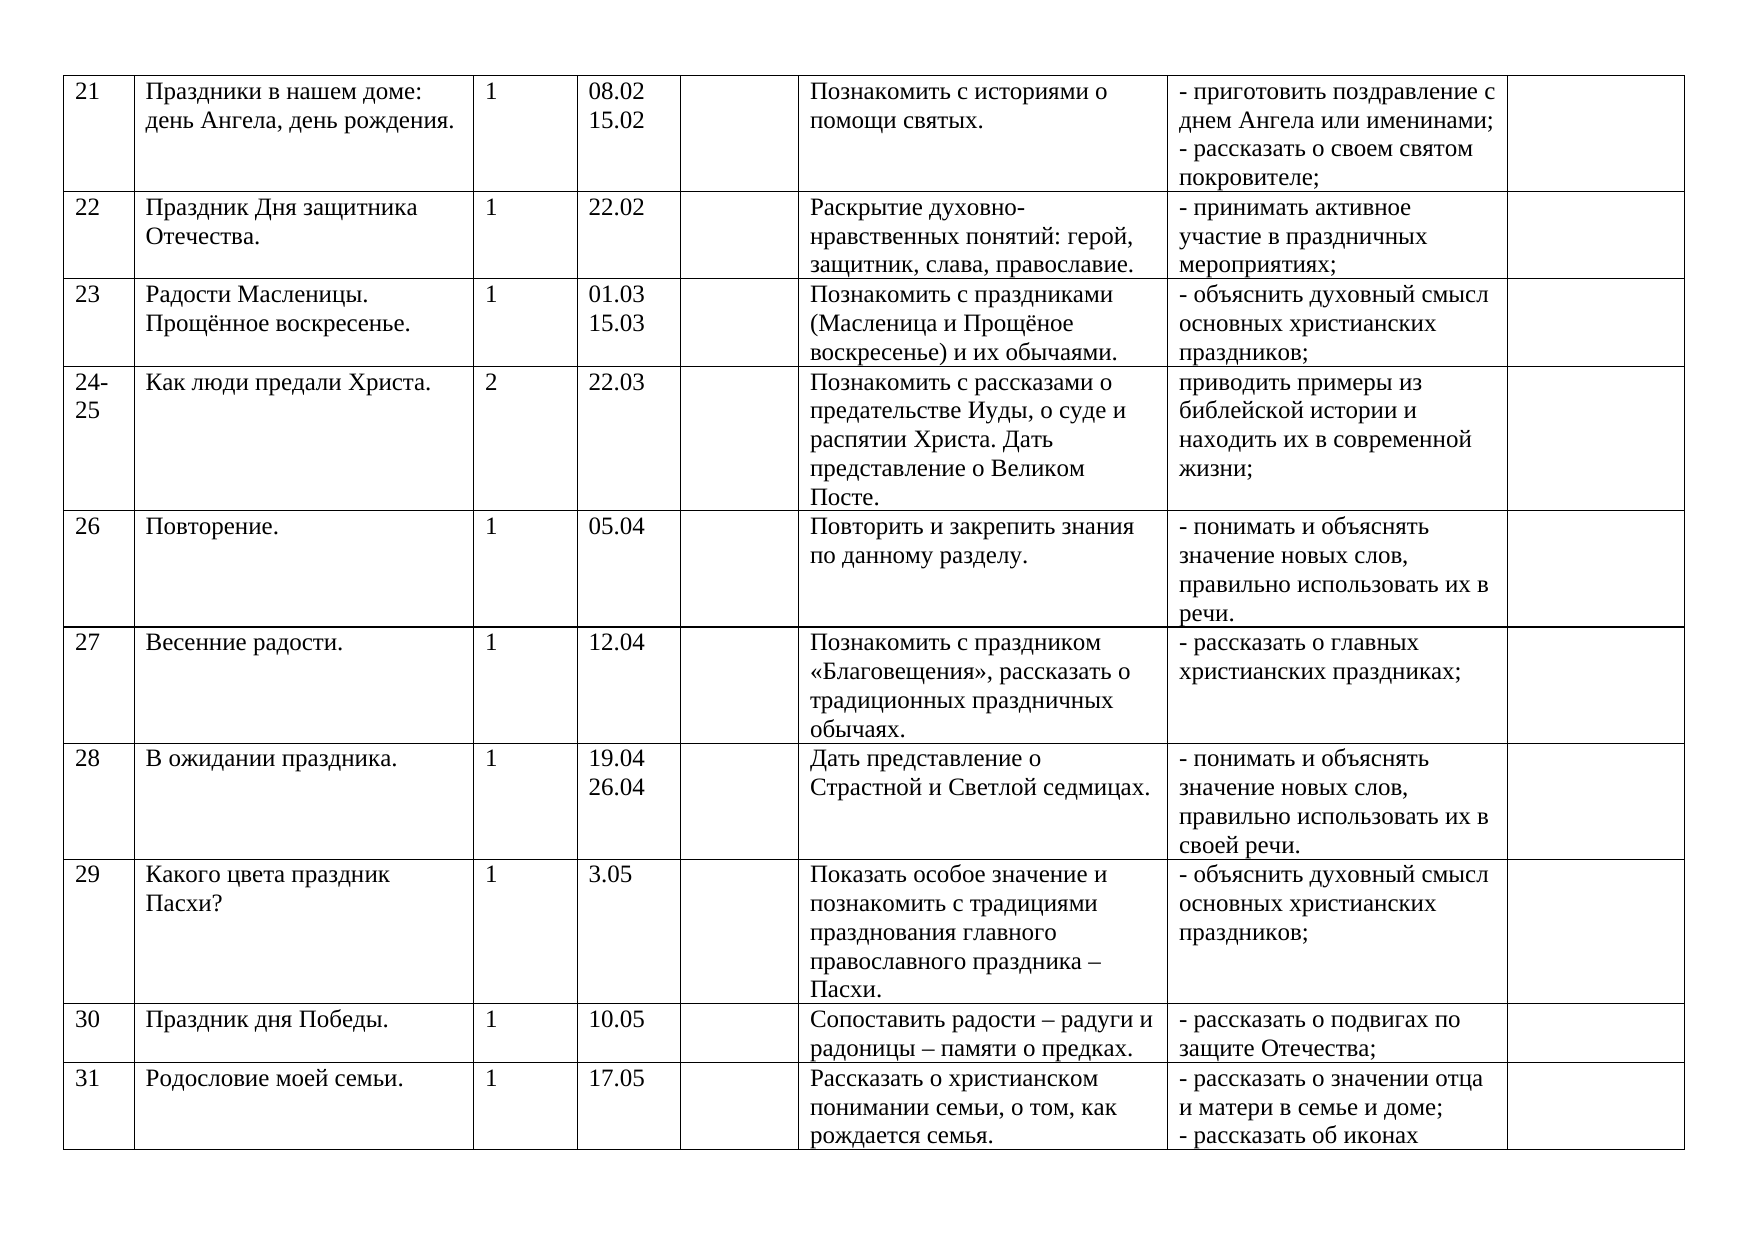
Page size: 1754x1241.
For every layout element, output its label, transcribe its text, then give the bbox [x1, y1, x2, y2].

table_cell 3.05 [578, 860, 680, 1003]
table_cell Какого цвета праздник Пасхи? [135, 860, 473, 1003]
table_cell [1508, 628, 1684, 742]
table_cell [681, 1004, 798, 1062]
table_cell 31 [64, 1063, 134, 1149]
table_cell [1508, 279, 1684, 366]
table_cell 19.04 26.04 [578, 744, 680, 858]
table_cell Повторить и закрепить знания по данному разделу. [799, 511, 1167, 626]
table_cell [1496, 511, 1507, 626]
table_cell Дать представление о Страстной и Светлой седмицах. [799, 744, 1167, 858]
table_cell 27 [64, 628, 134, 742]
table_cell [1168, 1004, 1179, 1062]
table_cell Повторение. [135, 511, 473, 626]
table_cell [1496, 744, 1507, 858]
table_cell 22.03 [578, 367, 680, 510]
table_cell 1 [474, 76, 577, 191]
table_cell Познакомить с историями о помощи святых. [799, 76, 1167, 191]
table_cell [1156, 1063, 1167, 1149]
table_cell 1 [474, 511, 577, 626]
table_cell Праздник Дня защитника Отечества. [135, 192, 473, 278]
table_cell приводить примеры из библейской истории и находить их в современной жизни; [1168, 367, 1507, 510]
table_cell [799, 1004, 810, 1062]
table_cell [1508, 192, 1684, 278]
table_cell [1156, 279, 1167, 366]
table_cell Весенние радости. [135, 628, 473, 742]
table_cell [681, 76, 798, 191]
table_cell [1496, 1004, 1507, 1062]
table_cell Как люди предали Христа. [135, 367, 473, 510]
table_cell 29 [64, 860, 134, 1003]
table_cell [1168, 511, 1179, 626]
table_cell 22 [64, 192, 134, 278]
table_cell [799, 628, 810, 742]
table_cell 21 [64, 76, 134, 191]
table_cell [681, 279, 798, 366]
table_cell - рассказать о главных христианских праздниках; [1168, 628, 1507, 742]
table_cell [681, 192, 798, 278]
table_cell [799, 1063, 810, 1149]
table_cell 22.02 [578, 192, 680, 278]
table_cell 23 [64, 279, 134, 366]
table_cell 1 [474, 628, 577, 742]
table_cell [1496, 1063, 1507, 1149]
table_cell 08.02 15.02 [578, 76, 680, 191]
table_cell [681, 744, 798, 858]
table_cell [1508, 511, 1684, 626]
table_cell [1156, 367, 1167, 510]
table_cell [681, 860, 798, 1003]
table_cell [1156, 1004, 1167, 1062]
table_cell [1508, 367, 1684, 510]
table_cell 01.03 15.03 [578, 279, 680, 366]
table_cell 1 [474, 279, 577, 366]
table_cell 05.04 [578, 511, 680, 626]
table_cell Радости Масленицы. Прощённое воскресенье. [135, 279, 473, 366]
table_cell [681, 511, 798, 626]
table_cell [681, 1063, 798, 1149]
table_cell [1508, 744, 1684, 858]
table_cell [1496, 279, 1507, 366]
table_cell [681, 367, 798, 510]
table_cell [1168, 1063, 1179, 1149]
table_cell [1508, 76, 1684, 191]
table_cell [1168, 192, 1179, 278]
table_cell 26 [64, 511, 134, 626]
table_cell 30 [64, 1004, 134, 1062]
table_cell В ожидании праздника. [135, 744, 473, 858]
table_cell 10.05 [578, 1004, 680, 1062]
table_cell - объяснить духовный смысл основных христианских праздников; [1168, 860, 1507, 1003]
table_cell [681, 628, 798, 742]
table_cell 1 [474, 1004, 577, 1062]
table_cell [1508, 1063, 1684, 1149]
table_cell 1 [474, 744, 577, 858]
table_cell 12.04 [578, 628, 680, 742]
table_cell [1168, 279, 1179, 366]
table_cell 17.05 [578, 1063, 680, 1149]
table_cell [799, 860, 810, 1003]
table_cell Праздники в нашем доме: день Ангела, день рождения. [135, 76, 473, 191]
table_cell 2 [474, 367, 577, 510]
table_cell 1 [474, 860, 577, 1003]
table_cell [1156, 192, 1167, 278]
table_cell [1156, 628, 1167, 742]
table_cell 28 [64, 744, 134, 858]
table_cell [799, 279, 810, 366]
table_cell 1 [474, 1063, 577, 1149]
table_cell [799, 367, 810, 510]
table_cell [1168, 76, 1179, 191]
table_cell [1508, 1004, 1684, 1062]
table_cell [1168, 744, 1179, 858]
table_cell Праздник дня Победы. [135, 1004, 473, 1062]
table_cell 24-25 [64, 367, 134, 510]
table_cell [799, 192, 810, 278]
table_cell 1 [474, 192, 577, 278]
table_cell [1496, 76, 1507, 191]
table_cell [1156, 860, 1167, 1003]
table_cell Родословие моей семьи. [135, 1063, 473, 1149]
table_cell [1508, 860, 1684, 1003]
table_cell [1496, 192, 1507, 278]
